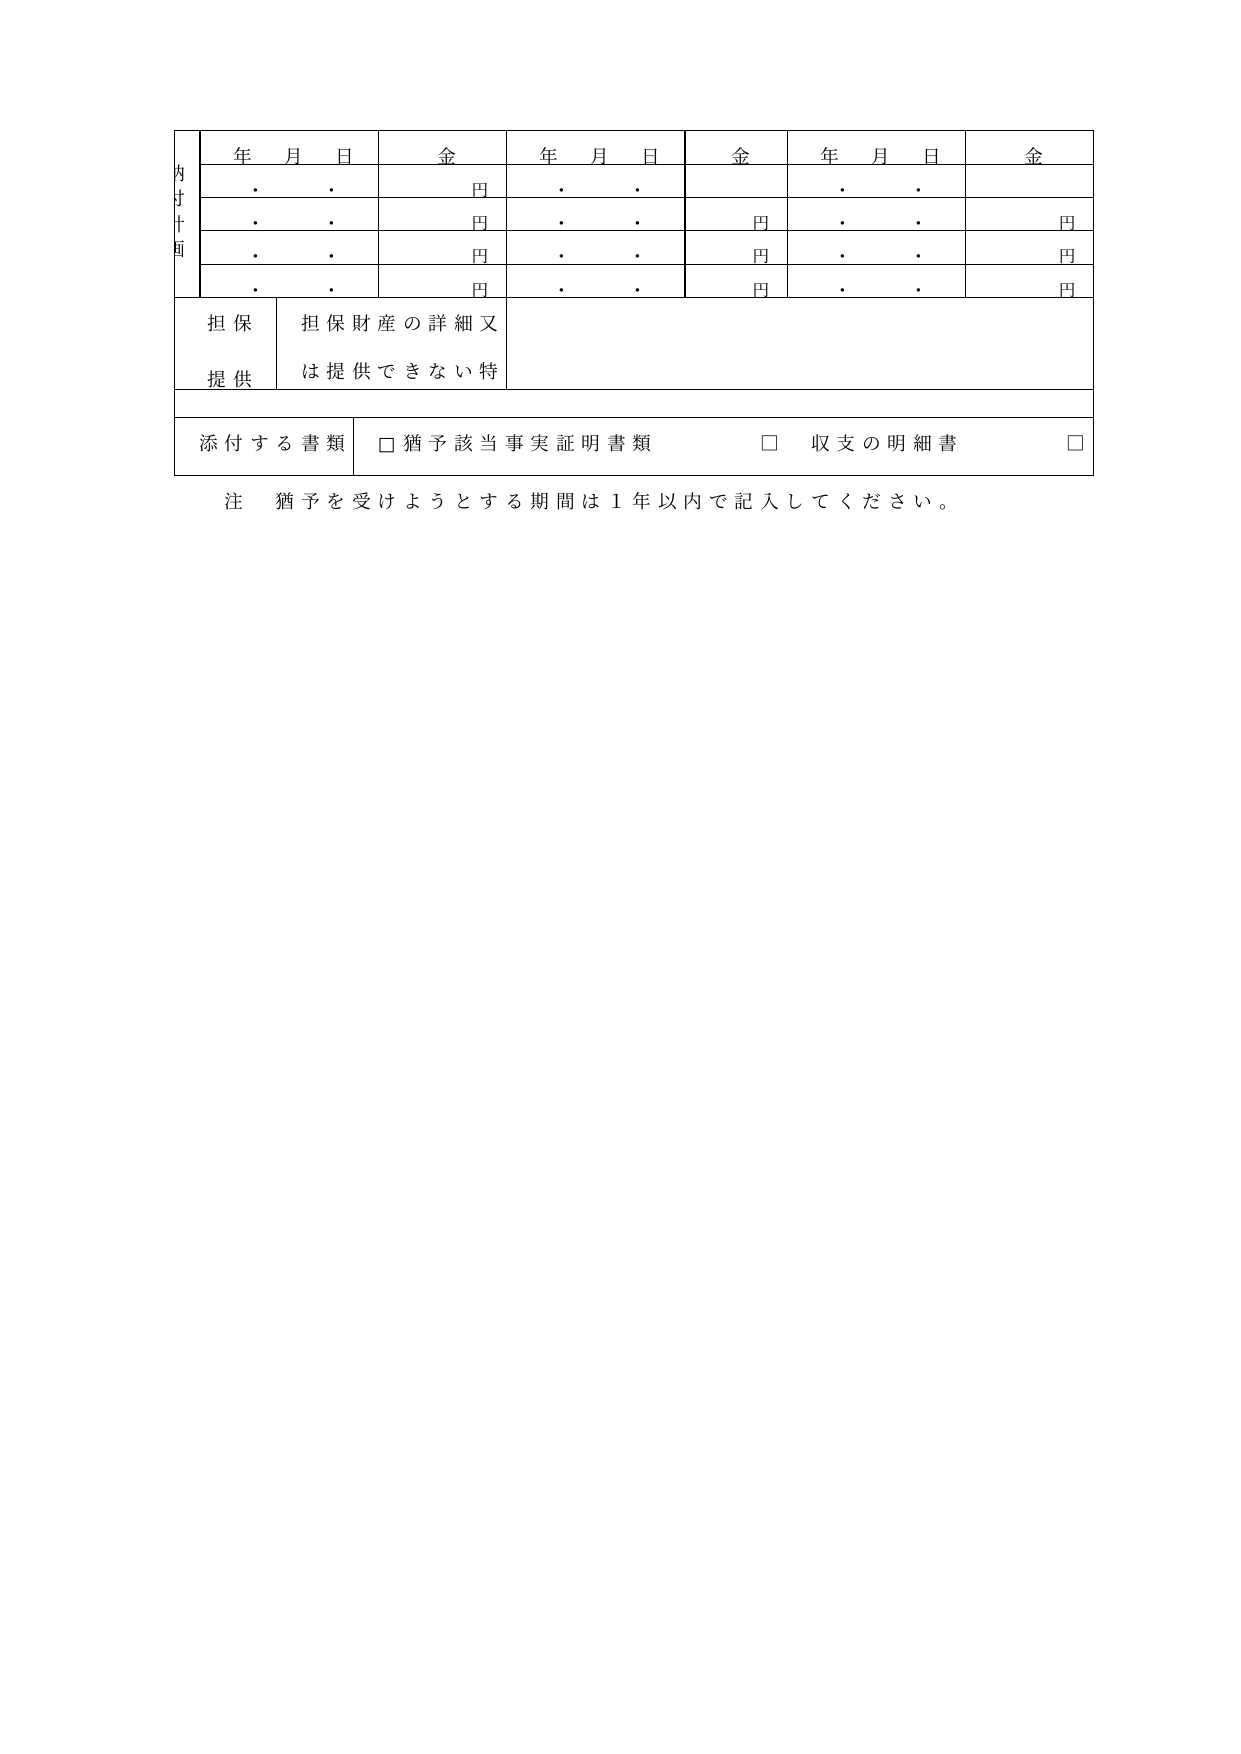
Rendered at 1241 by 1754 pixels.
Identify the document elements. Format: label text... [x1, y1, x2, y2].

table_cell ・ ・ [201, 231, 378, 264]
table_cell ・ ・ [201, 165, 378, 197]
table_cell 年 月 日 [788, 131, 965, 164]
text 注 猶予を受けようとする期間は１年以内で記入してください。 [148, 476, 1092, 525]
table_cell 円 [966, 198, 1093, 230]
table_cell 納付計画 [175, 131, 199, 297]
table_cell ・ ・ [201, 198, 378, 230]
table_cell 担保財産の詳細又は提供できない特別の事情 [277, 298, 506, 389]
table_cell ・ ・ [788, 198, 965, 230]
table_cell 年 月 日 [507, 131, 684, 164]
table_cell ・ ・ [788, 265, 965, 297]
table_cell ・ ・ [201, 265, 378, 297]
table_cell 金 額 [379, 131, 506, 164]
table_cell 円 [379, 165, 506, 197]
table_cell 添付する書類欄 [175, 418, 353, 475]
table_cell ・ ・ [788, 231, 965, 264]
table_cell 担保提供 （有・無） [175, 298, 276, 389]
table_cell 円 [966, 165, 1093, 197]
table_cell ・ ・ [507, 198, 684, 230]
table_cell 円 [686, 231, 787, 264]
table_cell [507, 298, 1093, 389]
table_cell ・ ・ [507, 231, 684, 264]
table_cell 円 [686, 198, 787, 230]
table_cell [175, 390, 1093, 417]
table_cell ・ ・ [507, 165, 684, 197]
table_cell 円 [966, 231, 1093, 264]
table_cell 年 月 日 [201, 131, 378, 164]
table_cell 円 [379, 231, 506, 264]
table_cell ・ ・ [788, 165, 965, 197]
table_cell 金 額 [966, 131, 1093, 164]
table_cell 円 [966, 265, 1093, 297]
table_cell 円 [379, 265, 506, 297]
table_cell 円 [379, 198, 506, 230]
table_cell ・ ・ [507, 265, 684, 297]
table_cell 金 額 [686, 131, 787, 164]
table_cell 円 [686, 265, 787, 297]
table_cell □ 猶予該当事実証明書類 □ 収支の明細書 □ 財産目録 □ 財産収支状況書 □ 担保関係書類 [354, 418, 1093, 475]
table_cell 円 [686, 165, 787, 197]
